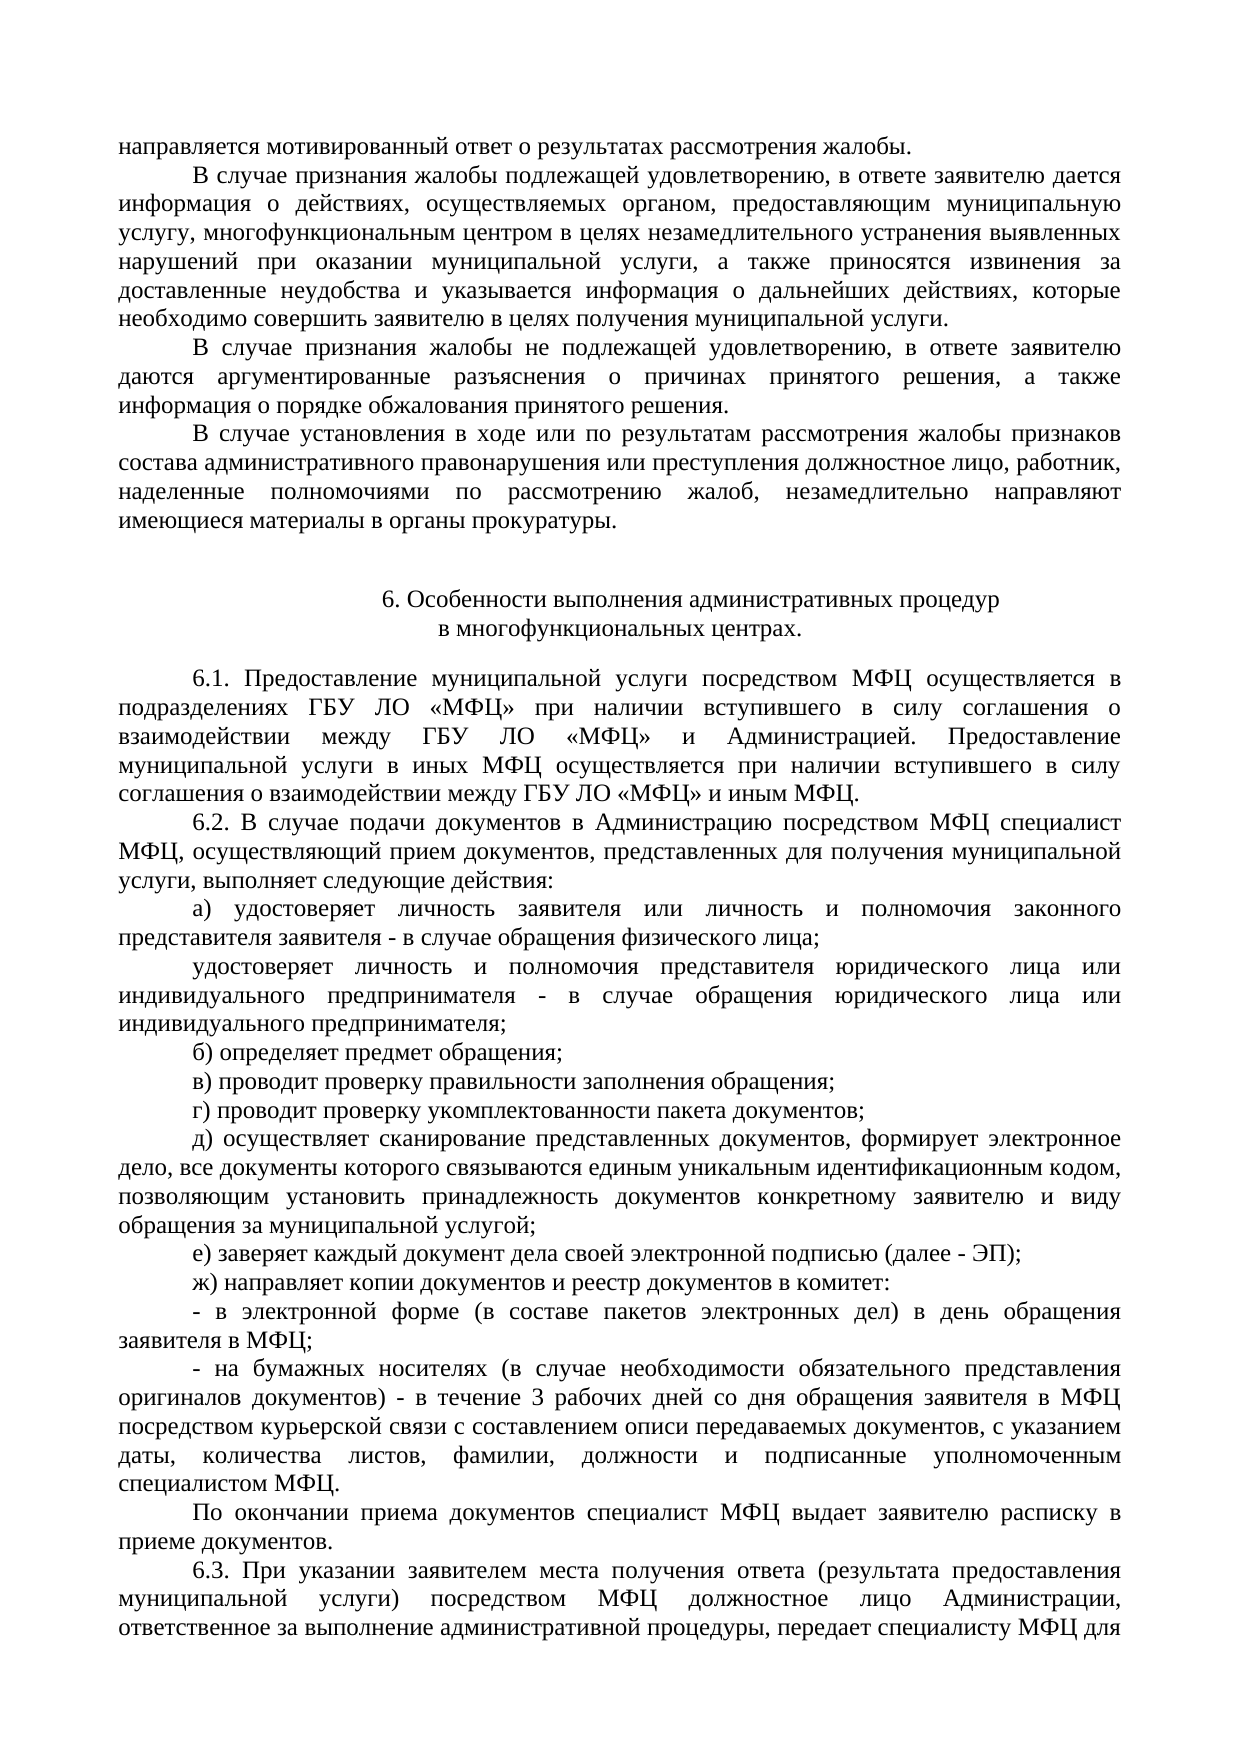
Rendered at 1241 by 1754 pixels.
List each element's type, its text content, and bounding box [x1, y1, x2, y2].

text В случае признания жалобы не подлежащей удовлетворению, в ответе заявителю даются аргументированные разъяснения о причинах принятого решения, а также информация о порядке обжалования принятого решения. [118, 332, 1122, 418]
text В случае установления в ходе или по результатам рассмотрения жалобы признаков состава административного правонарушения или преступления должностное лицо, работник, наделенные полномочиями по рассмотрению жалоб, незамедлительно направляют имеющиеся материалы в органы прокуратуры. [118, 418, 1122, 533]
text г) проводит проверку укомплектованности пакета документов; [118, 1095, 1122, 1123]
text е) заверяет каждый документ дела своей электронной подписью (далее - ЭП); [118, 1238, 1122, 1267]
text д) осуществляет сканирование представленных документов, формирует электронное дело, все документы которого связываются единым уникальным идентификационным кодом, позволяющим установить принадлежность документов конкретному заявителю и виду обращения за муниципальной услугой; [118, 1123, 1122, 1238]
text 6. Особенности выполнения административных процедур в многофункциональных центрах. [118, 584, 1122, 642]
text ж) направляет копии документов и реестр документов в комитет: [118, 1267, 1122, 1296]
text - в электронной форме (в составе пакетов электронных дел) в день обращения заявителя в МФЦ; [118, 1296, 1122, 1353]
text - на бумажных носителях (в случае необходимости обязательного представления оригиналов документов) - в течение 3 рабочих дней со дня обращения заявителя в МФЦ посредством курьерской связи с составлением описи передаваемых документов, с указанием даты, количества листов, фамилии, должности и подписанные уполномоченным специалистом МФЦ. [118, 1353, 1122, 1497]
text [118, 131, 1122, 160]
text удостоверяет личность и полномочия представителя юридического лица или индивидуального предпринимателя - в случае обращения юридического лица или индивидуального предпринимателя; [118, 951, 1122, 1037]
text б) определяет предмет обращения; [118, 1037, 1122, 1066]
text В случае признания жалобы подлежащей удовлетворению, в ответе заявителю дается информация о действиях, осуществляемых органом, предоставляющим муниципальную услугу, многофункциональным центром в целях незамедлительного устранения выявленных нарушений при оказании муниципальной услуги, а также приносятся извинения за доставленные неудобства и указывается информация о дальнейших действиях, которые необходимо совершить заявителю в целях получения муниципальной услуги. [118, 160, 1122, 332]
text а) удостоверяет личность заявителя или личность и полномочия законного представителя заявителя - в случае обращения физического лица; [118, 893, 1122, 951]
text в) проводит проверку правильности заполнения обращения; [118, 1066, 1122, 1095]
text 6.2. В случае подачи документов в Администрацию посредством МФЦ специалист МФЦ, осуществляющий прием документов, представленных для получения муниципальной услуги, выполняет следующие действия: [118, 807, 1122, 893]
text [118, 1555, 1122, 1641]
text 6.1. Предоставление муниципальной услуги посредством МФЦ осуществляется в подразделениях ГБУ ЛО «МФЦ» при наличии вступившего в силу соглашения о взаимодействии между ГБУ ЛО «МФЦ» и Администрацией. Предоставление муниципальной услуги в иных МФЦ осуществляется при наличии вступившего в силу соглашения о взаимодействии между ГБУ ЛО «МФЦ» и иным МФЦ. [118, 663, 1122, 807]
text По окончании приема документов специалист МФЦ выдает заявителю расписку в приеме документов. [118, 1497, 1122, 1555]
